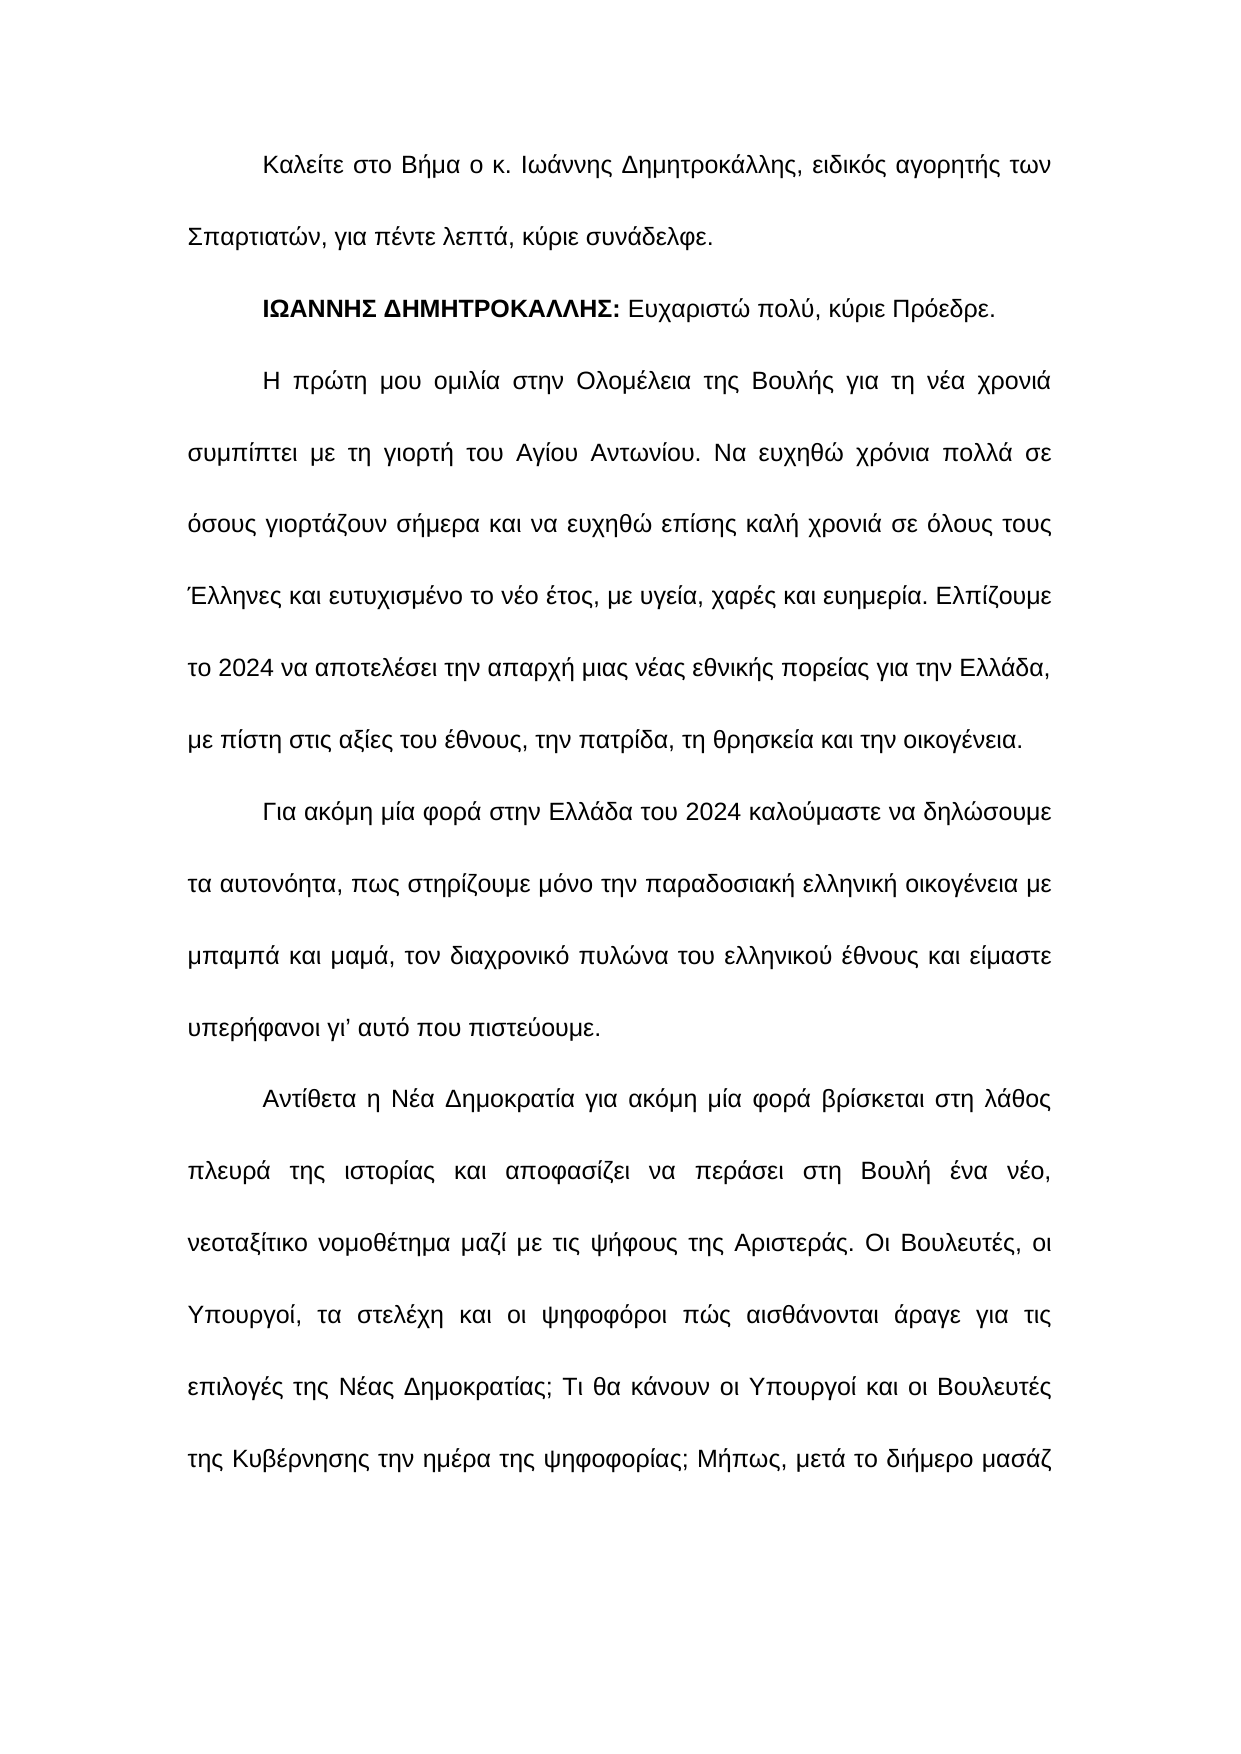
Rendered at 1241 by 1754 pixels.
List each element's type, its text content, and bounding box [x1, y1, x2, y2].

text Η πρώτη μου ομιλία στην Ολομέλεια της Βουλής για τη νέα χρονιά συμπίπτει με τη γιορτή του Αγίου Αντωνίου. Να ευχηθώ χρόνια πολλά σε όσους γιορτάζουν σήμερα και να ευχηθώ επίσης καλή χρονιά σε όλους τους Έλληνες και ευτυχισμένο το νέο έτος, με υγεία, χαρές και ευημερία. Ελπίζουμε το 2024 να αποτελέσει την απαρχή μιας νέας εθνικής πορείας για την Ελλάδα, με πίστη στις αξίες του έθνους, την πατρίδα, τη θρησκεία και την οικογένεια. [187, 366, 1053, 754]
text Για ακόμη μία φορά στην Ελλάδα του 2024 καλούμαστε να δηλώσουμε τα αυτονόητα, πως στηρίζουμε μόνο την παραδοσιακή ελληνική οικογένεια με μπαμπά και μαμά, τον διαχρονικό πυλώνα του ελληνικού έθνους και είμαστε υπερήφανοι γι’ αυτό που πιστεύουμε. [187, 797, 1053, 1041]
text Καλείτε στο Βήμα ο κ. Ιωάννης Δημητροκάλλης, ειδικός αγορητής των Σπαρτιατών, για πέντε λεπτά, κύριε συνάδελφε. [187, 150, 1053, 251]
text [187, 1084, 1053, 1472]
text ΙΩΑΝΝΗΣ ΔΗΜΗΤΡΟΚΑΛΛΗΣ: Ευχαριστώ πολύ, κύριε Πρόεδρε. [187, 294, 1053, 322]
